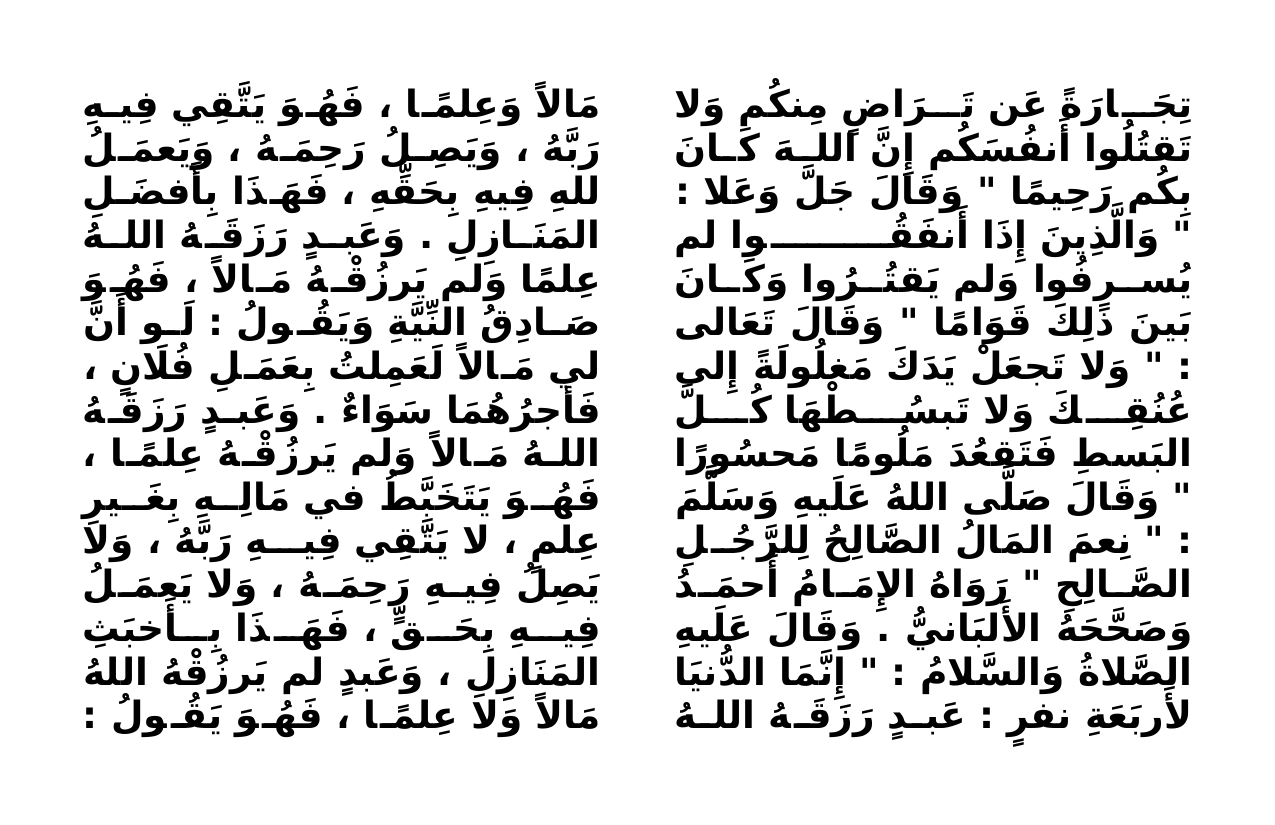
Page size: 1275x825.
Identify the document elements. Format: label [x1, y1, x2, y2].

text [674, 83, 1192, 737]
text [83, 83, 601, 737]
